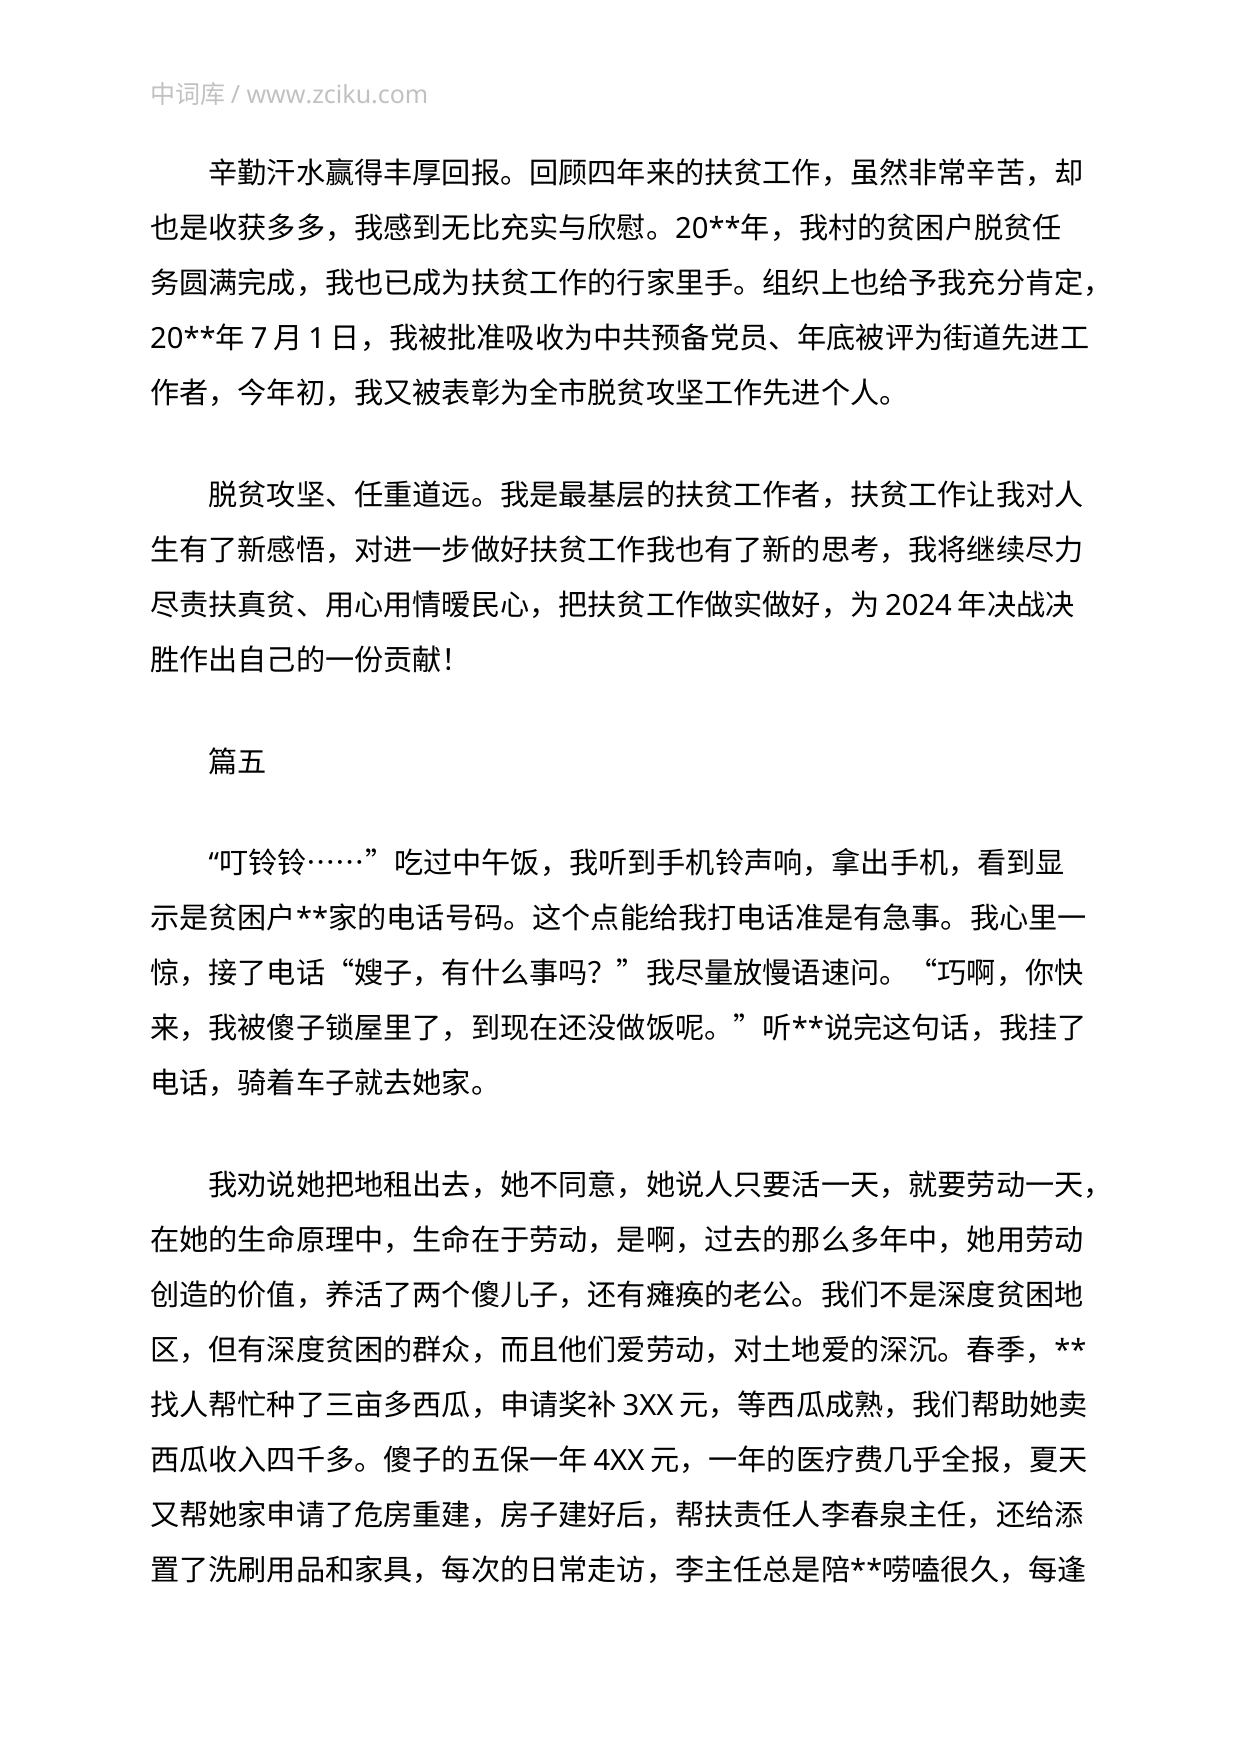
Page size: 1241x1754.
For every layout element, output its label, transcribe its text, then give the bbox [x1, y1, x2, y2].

text 辛勤汗水赢得丰厚回报。回顾四年来的扶贫工作，虽然非常辛苦，却也是收获多多，我感到无比充实与欣慰。20**年，我村的贫困户脱贫任务圆满完成，我也已成为扶贫工作的行家里手。组织上也给予我充分肯定，20**年7月1日，我被批准吸收为中共预备党员、年底被评为街道先进工作者，今年初，我又被表彰为全市脱贫攻坚工作先进个人。 [150, 150, 1090, 412]
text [150, 1162, 1090, 1588]
text 脱贫攻坚、任重道远。我是最基层的扶贫工作者，扶贫工作让我对人生有了新感悟，对进一步做好扶贫工作我也有了新的思考，我将继续尽力尽责扶真贫、用心用情暧民心，把扶贫工作做实做好，为2024年决战决胜作出自己的一份贡献！ [150, 472, 1090, 679]
text “叮铃铃……”吃过中午饭，我听到手机铃声响，拿出手机，看到显示是贫困户**家的电话号码。这个点能给我打电话准是有急事。我心里一惊，接了电话“嫂子，有什么事吗？”我尽量放慢语速问。“巧啊，你快来，我被傻子锁屋里了，到现在还没做饭呢。”听**说完这句话，我挂了电话，骑着车子就去她家。 [150, 840, 1090, 1102]
text 篇五 [150, 738, 1090, 780]
